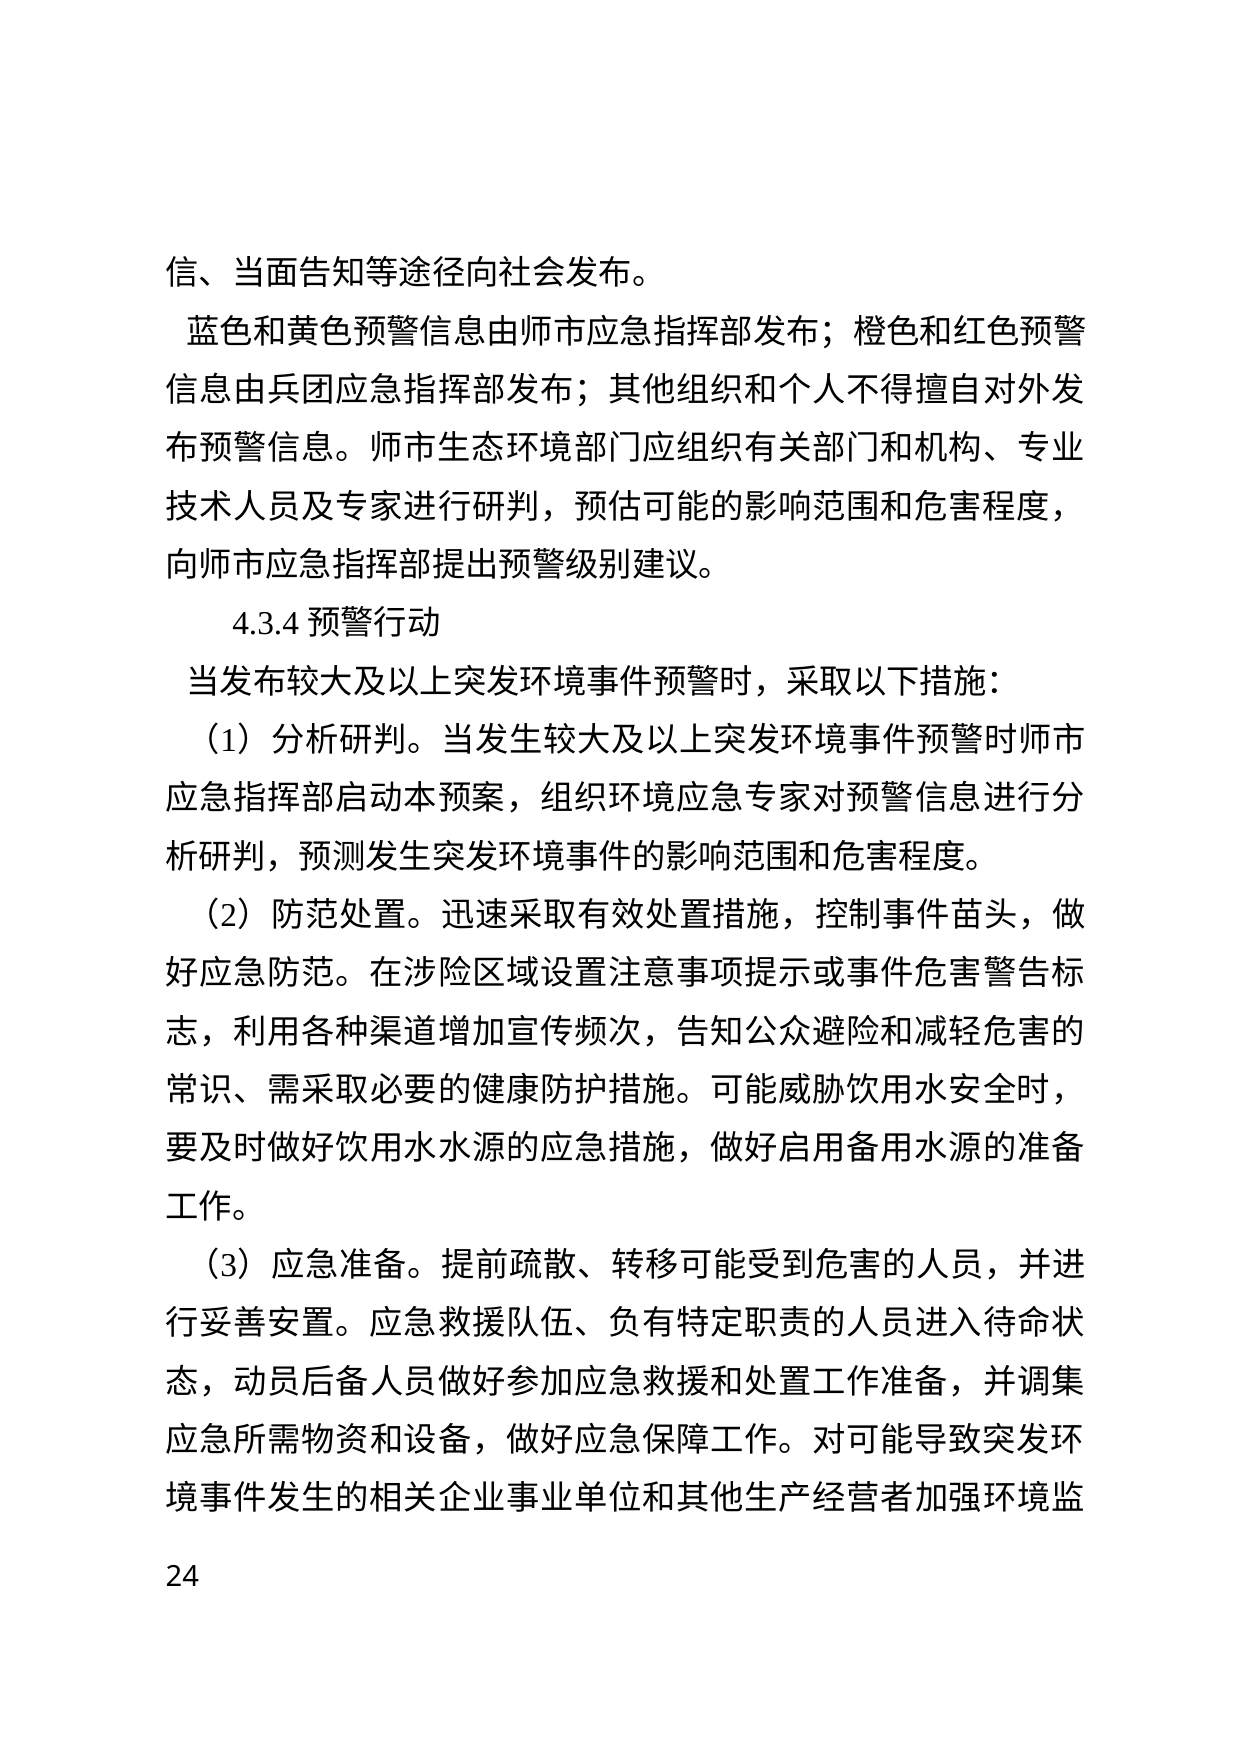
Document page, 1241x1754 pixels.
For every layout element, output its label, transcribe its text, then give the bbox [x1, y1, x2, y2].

text （2）防范处置。迅速采取有效处置措施，控制事件苗头，做好应急防范。在涉险区域设置注意事项提示或事件危害警告标志，利用各种渠道增加宣传频次，告知公众避险和减轻危害的常识、需采取必要的健康防护措施。可能威胁饮用水安全时，要及时做好饮用水水源的应急措施，做好启用备用水源的准备工作。 [165, 883, 1087, 1233]
subtitle 4.3.4 预警行动 [165, 591, 1087, 649]
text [165, 241, 1087, 299]
text 当发布较大及以上突发环境事件预警时，采取以下措施： [165, 649, 1087, 708]
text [165, 1233, 1087, 1524]
text （1）分析研判。当发生较大及以上突发环境事件预警时师市应急指挥部启动本预案，组织环境应急专家对预警信息进行分析研判，预测发生突发环境事件的影响范围和危害程度。 [165, 708, 1087, 883]
text 蓝色和黄色预警信息由师市应急指挥部发布；橙色和红色预警信息由兵团应急指挥部发布；其他组织和个人不得擅自对外发布预警信息。师市生态环境部门应组织有关部门和机构、专业技术人员及专家进行研判，预估可能的影响范围和危害程度，向师市应急指挥部提出预警级别建议。 [165, 299, 1087, 591]
